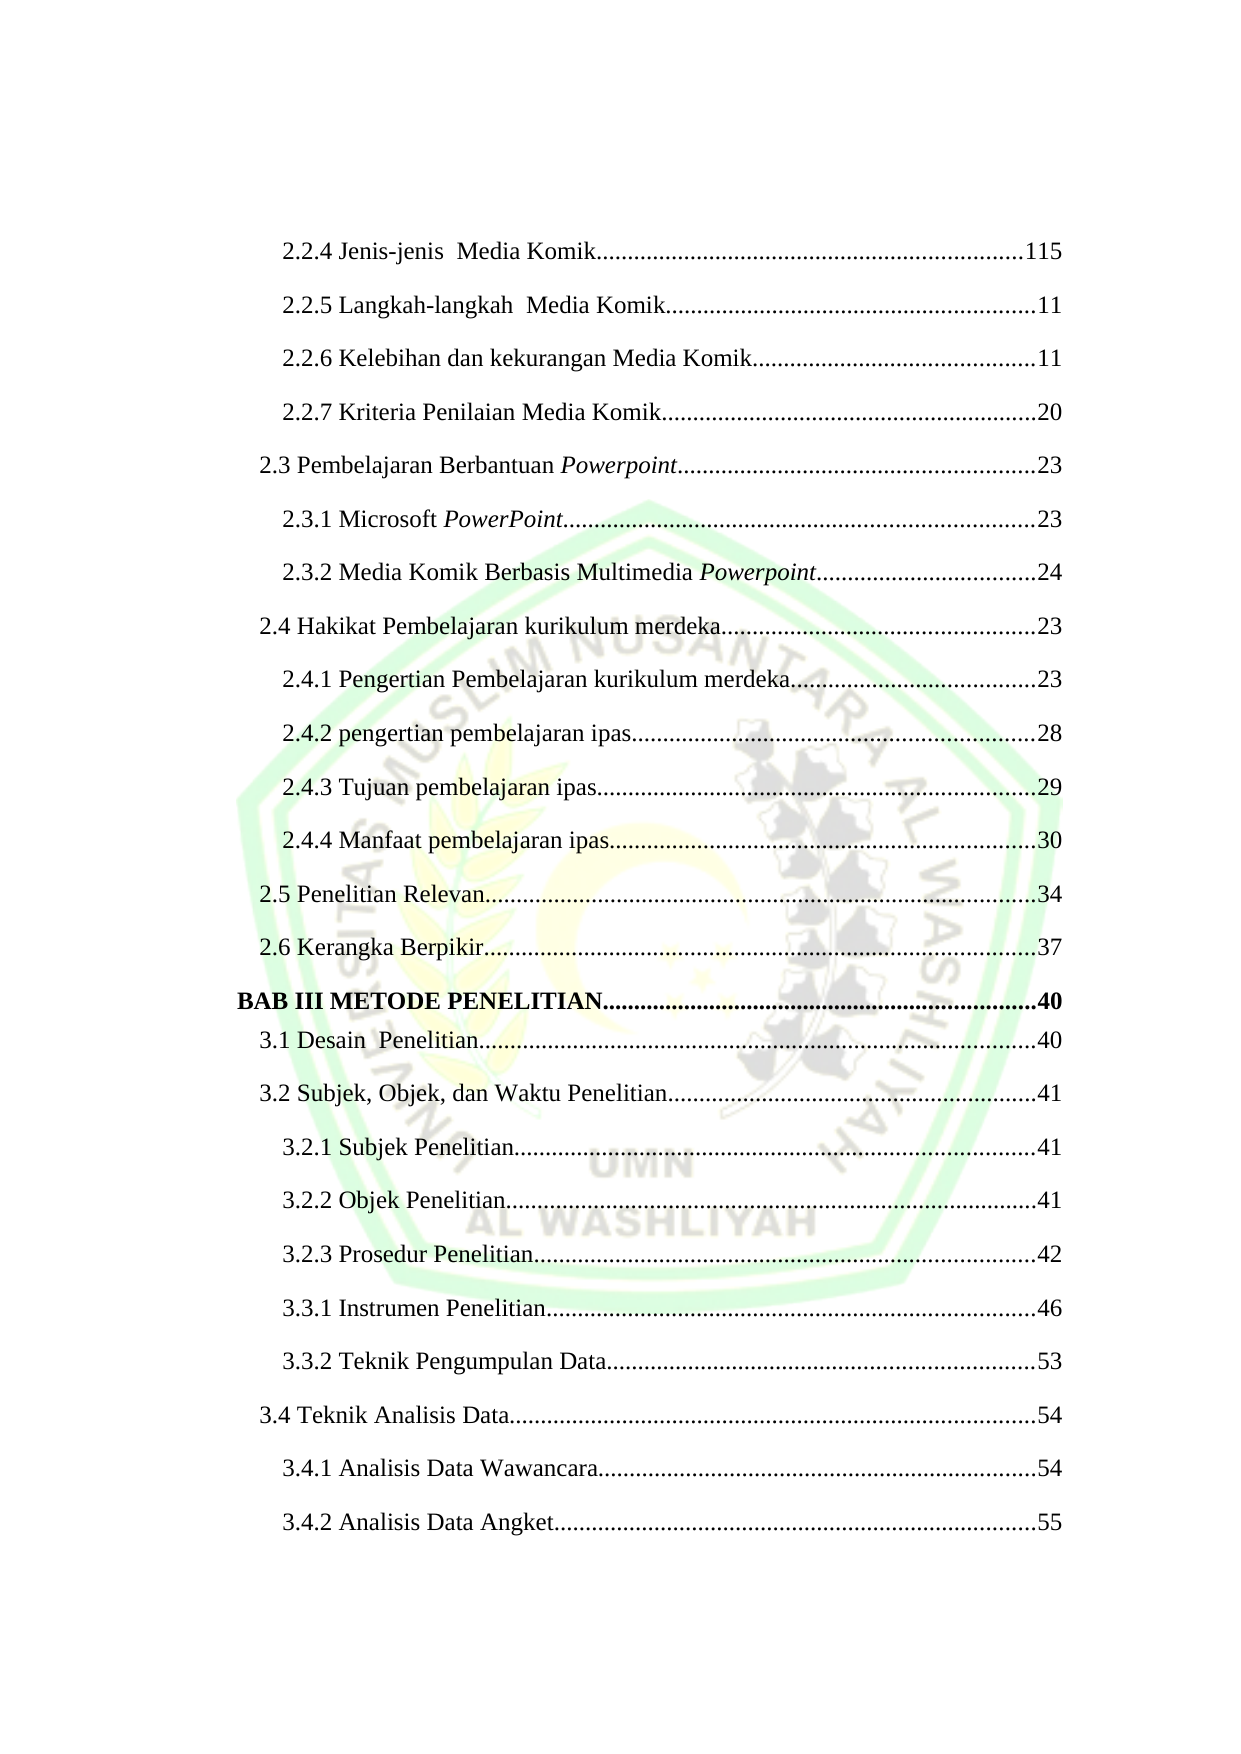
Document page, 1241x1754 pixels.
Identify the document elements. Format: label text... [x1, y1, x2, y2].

text 2.4.2 pengertian pembelajaran ipas 28 [282, 718, 1063, 747]
text 3.3.1 Instrumen Penelitian 46 [282, 1293, 1063, 1321]
text 3.2 Subjek, Objek, dan Waktu Penelitian 41 [259, 1078, 1063, 1107]
text 3.4.2 Analisis Data Angket 55 [282, 1507, 1063, 1536]
text 3.2.3 Prosedur Penelitian 42 [282, 1239, 1063, 1268]
text 3.1 Desain Penelitian 40 [259, 1025, 1063, 1054]
text 2.2.7 Kriteria Penilaian Media Komik 20 [282, 397, 1063, 426]
text 2.2.6 Kelebihan dan kekurangan Media Komik 11 [282, 343, 1063, 372]
text 2.3.1 Microsoft PowerPoint 23 [282, 504, 1063, 533]
text 3.2.1 Subjek Penelitian 41 [282, 1132, 1063, 1161]
text 2.4.1 Pengertian Pembelajaran kurikulum merdeka. 23 [282, 664, 1063, 693]
text 3.4 Teknik Analisis Data 54 [259, 1400, 1063, 1428]
text 3.2.2 Objek Penelitian 41 [282, 1186, 1063, 1214]
text 2.4.3 Tujuan pembelajaran ipas 29 [282, 772, 1063, 800]
text BAB III METODE PENELITIAN 40 [236, 986, 1063, 1014]
text 3.3.2 Teknik Pengumpulan Data 53 [282, 1346, 1063, 1375]
text 2.4.4 Manfaat pembelajaran ipas 30 [282, 825, 1063, 854]
text 2.2.4 Jenis-jenis Media Komik 115 [282, 236, 1063, 265]
text 2.3 Pembelajaran Berbantuan Powerpoint 23 [259, 450, 1063, 479]
text 2.2.5 Langkah-langkah Media Komik 11 [282, 290, 1063, 318]
text 3.4.1 Analisis Data Wawancara 54 [282, 1453, 1063, 1482]
text 2.3.2 Media Komik Berbasis Multimedia Powerpoint 24 [282, 557, 1063, 586]
text 2.5 Penelitian Relevan 34 [259, 879, 1063, 907]
text 2.4 Hakikat Pembelajaran kurikulum merdeka 23 [259, 611, 1063, 640]
text 2.6 Kerangka Berpikir 37 [259, 932, 1063, 961]
